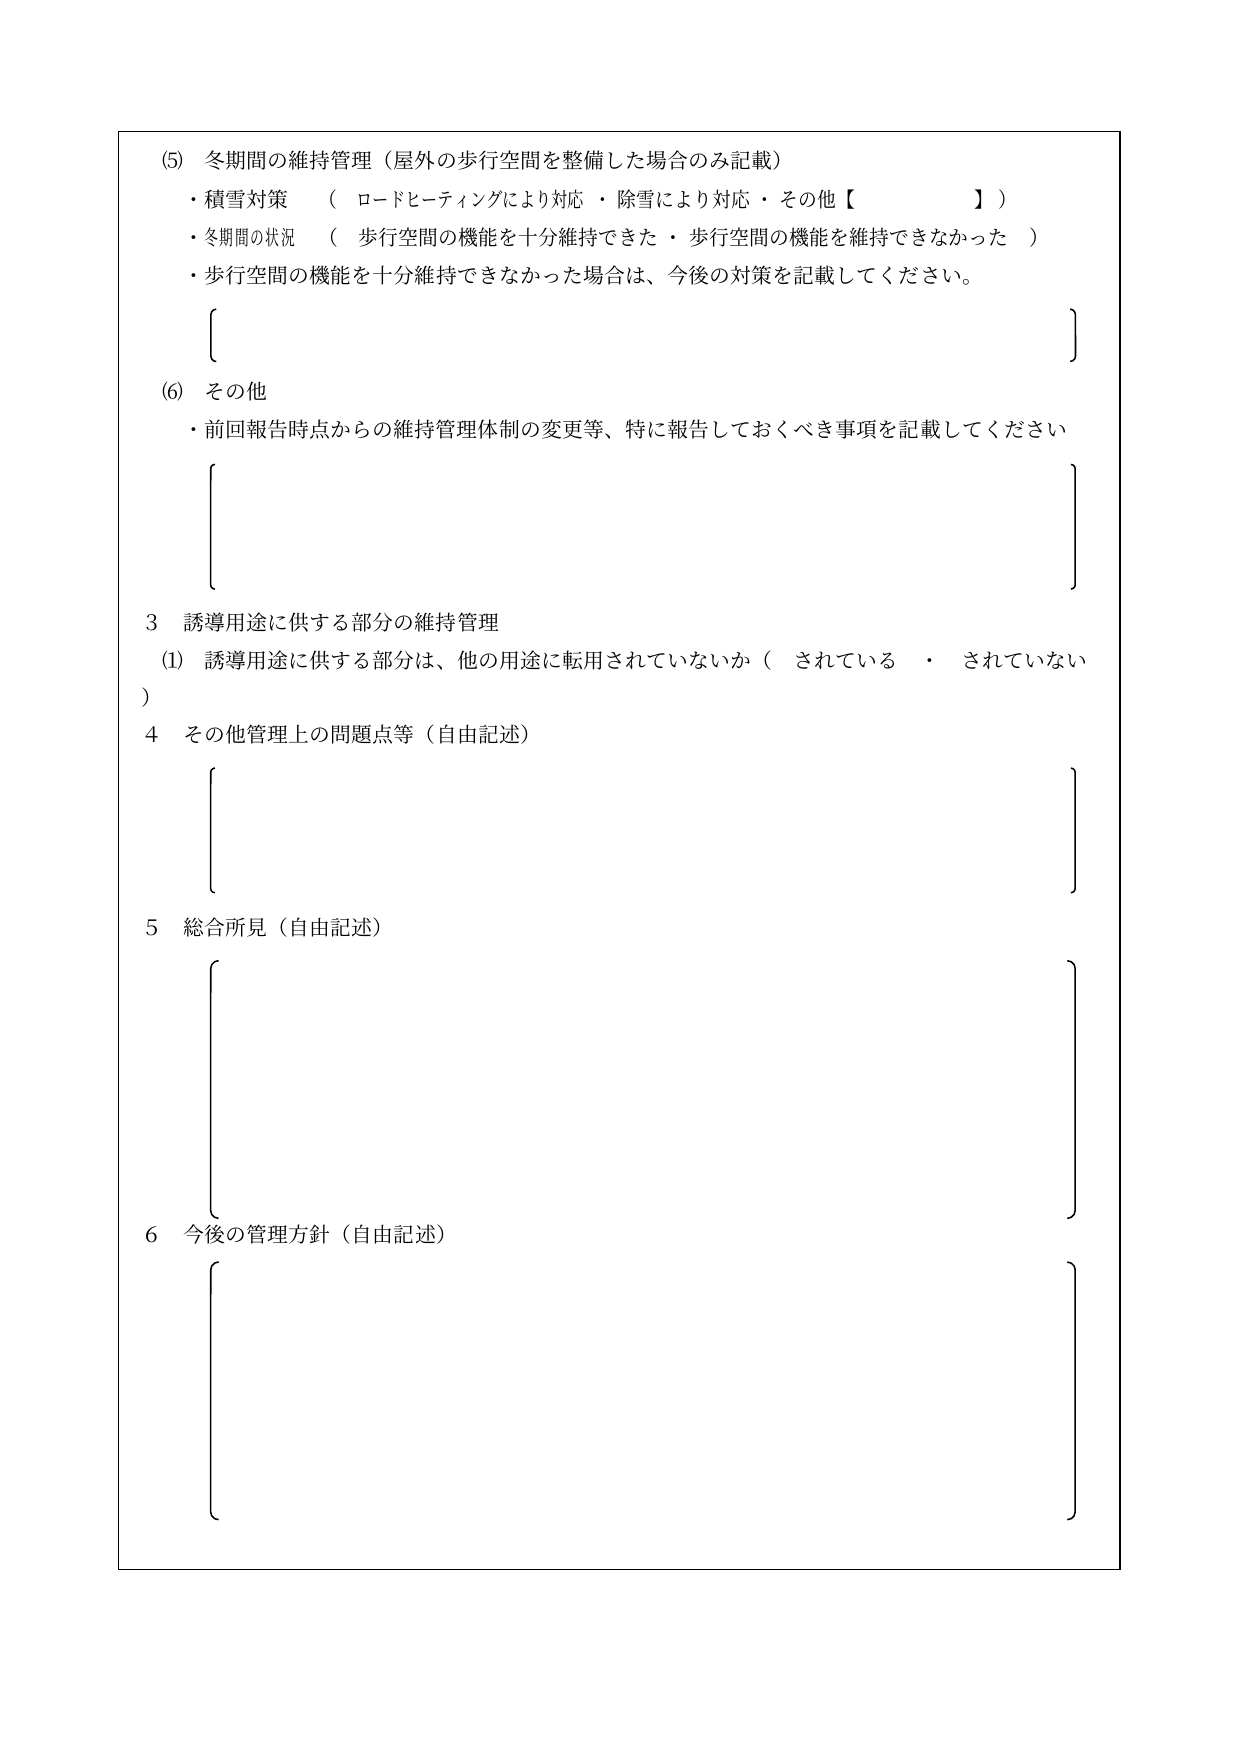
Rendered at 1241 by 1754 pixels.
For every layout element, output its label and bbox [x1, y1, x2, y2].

table_cell [119, 132, 1119, 1569]
